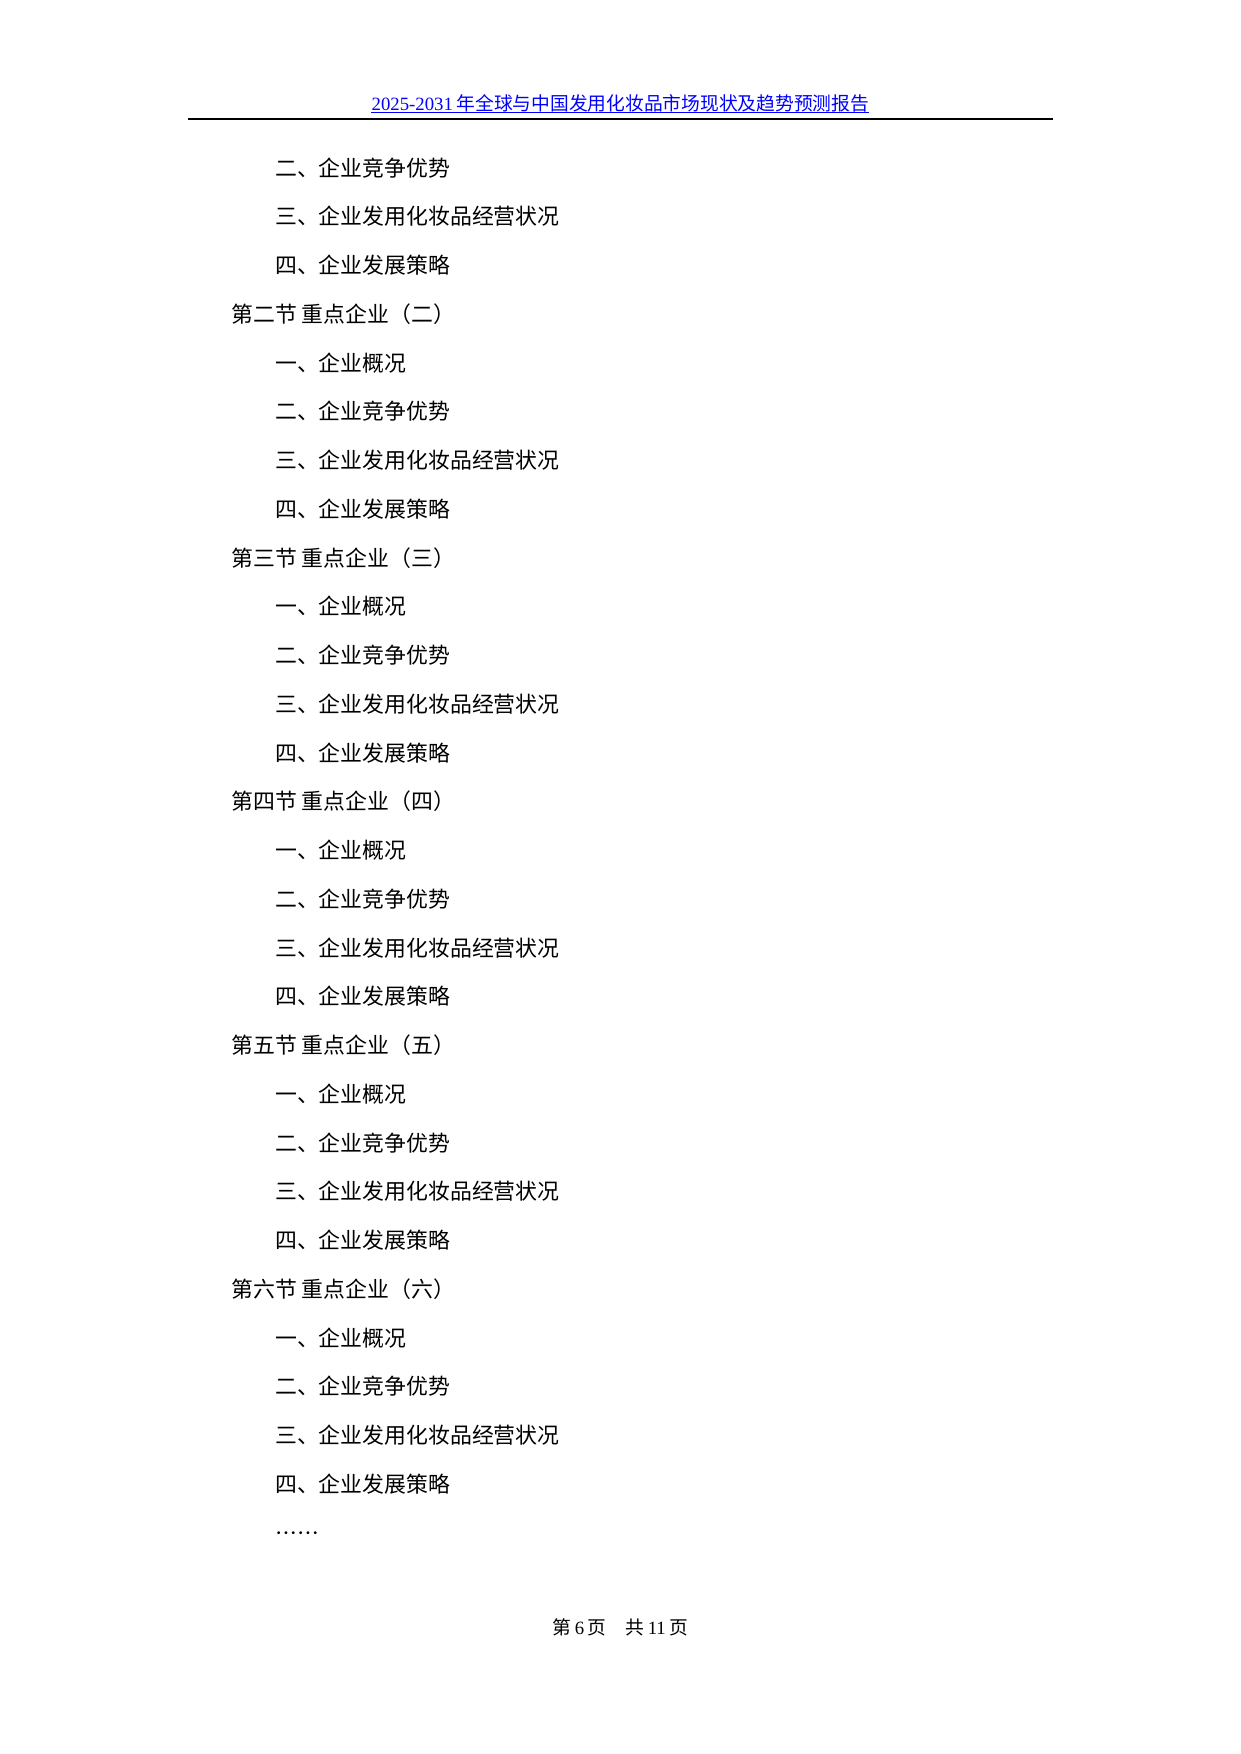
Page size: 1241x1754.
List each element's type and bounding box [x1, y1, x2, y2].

text [187, 150, 1053, 1548]
